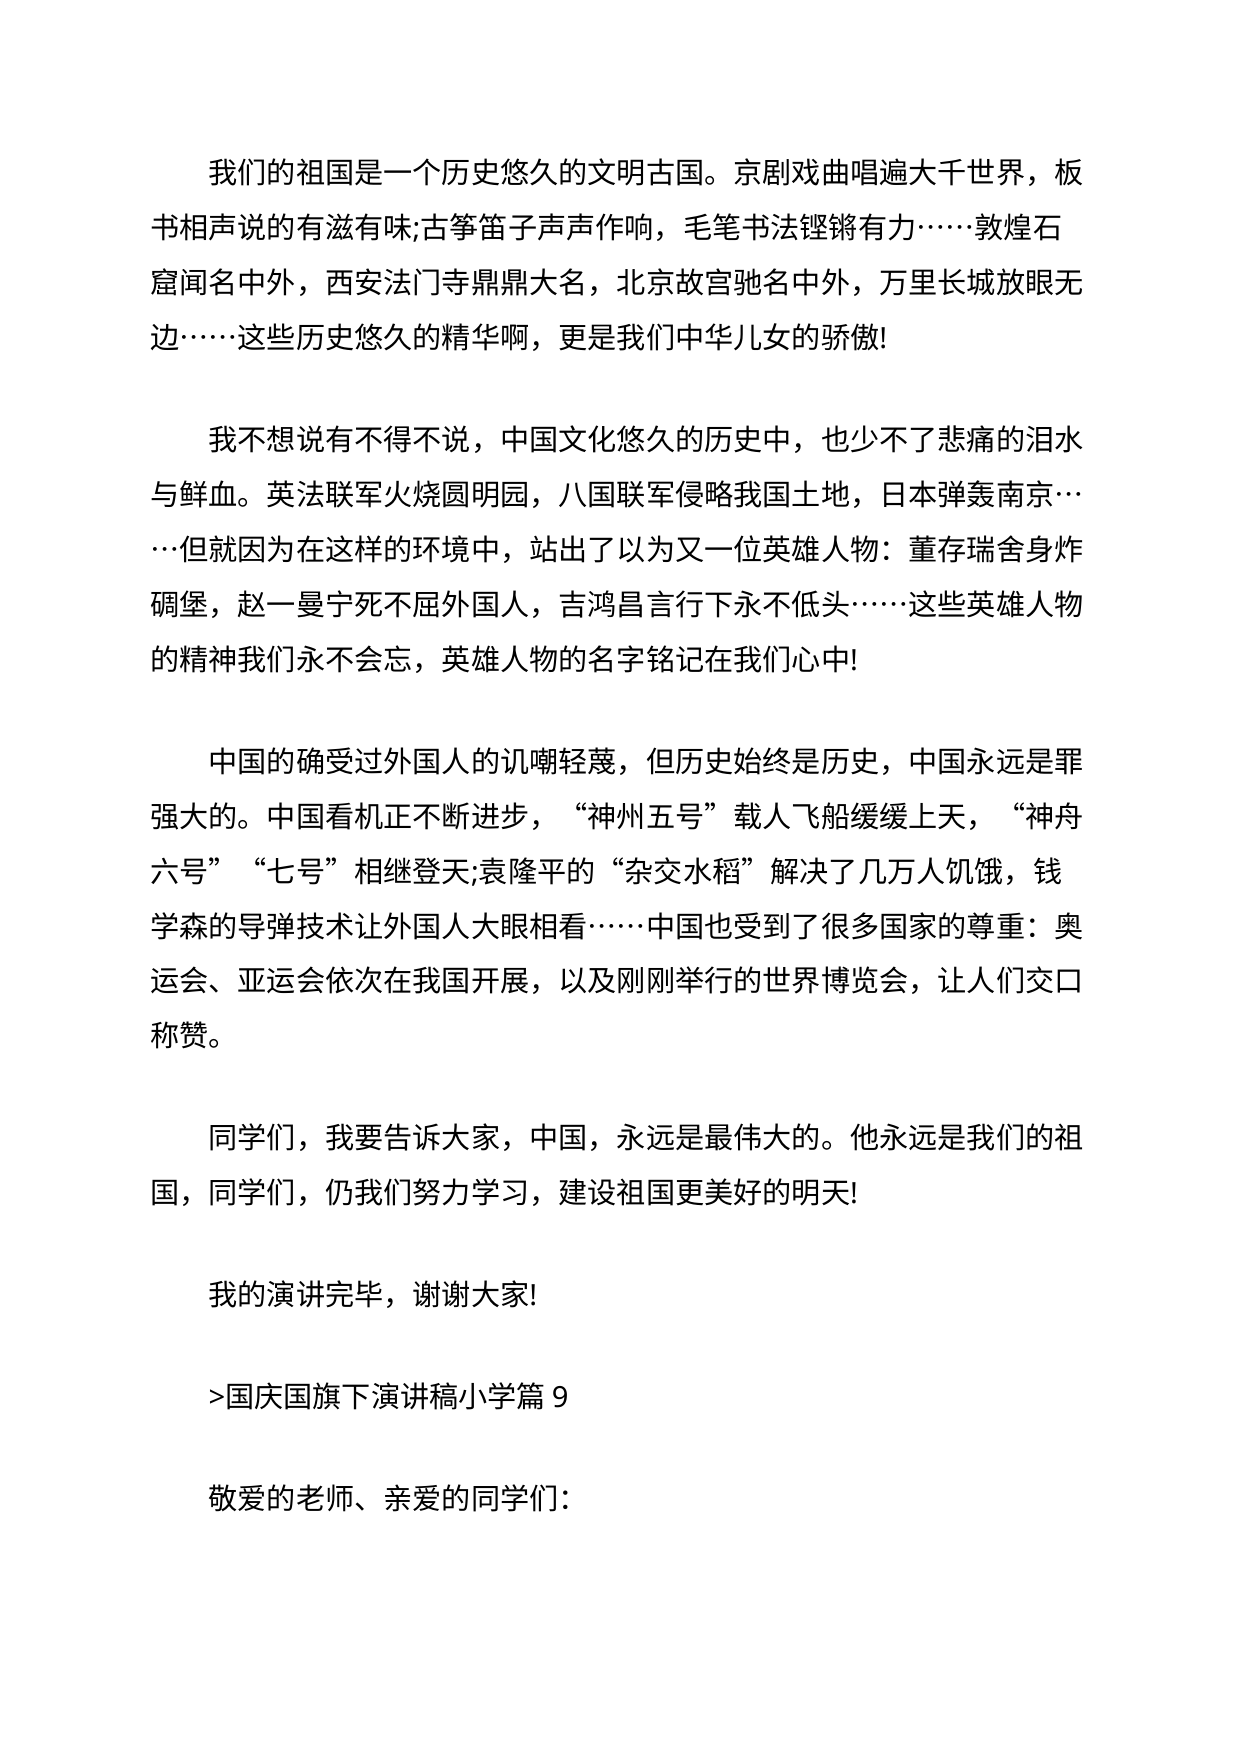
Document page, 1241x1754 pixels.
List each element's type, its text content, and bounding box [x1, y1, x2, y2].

text 我不想说有不得不说，中国文化悠久的历史中，也少不了悲痛的泪水与鲜血。英法联军火烧圆明园，八国联军侵略我国土地，日本弹轰南京……但就因为在这样的环境中，站出了以为又一位英雄人物：董存瑞舍身炸碉堡，赵一曼宁死不屈外国人，吉鸿昌言行下永不低头……这些英雄人物的精神我们永不会忘，英雄人物的名字铭记在我们心中! [150, 417, 1090, 679]
text 我们的祖国是一个历史悠久的文明古国。京剧戏曲唱遍大千世界，板书相声说的有滋有味;古筝笛子声声作响，毛笔书法铿锵有力……敦煌石窟闻名中外，西安法门寺鼎鼎大名，北京故宫驰名中外，万里长城放眼无边……这些历史悠久的精华啊，更是我们中华儿女的骄傲! [150, 150, 1090, 357]
text 中国的确受过外国人的讥嘲轻蔑，但历史始终是历史，中国永远是罪强大的。中国看机正不断进步，“神州五号”载人飞船缓缓上天，“神舟六号”“七号”相继登天;袁隆平的“杂交水稻”解决了几万人饥饿，钱学森的导弹技术让外国人大眼相看……中国也受到了很多国家的尊重：奥运会、亚运会依次在我国开展，以及刚刚举行的世界博览会，让人们交口称赞。 [150, 738, 1090, 1055]
text 我的演讲完毕，谢谢大家! [150, 1272, 1090, 1314]
text 同学们，我要告诉大家，中国，永远是最伟大的。他永远是我们的祖国，同学们，仍我们努力学习，建设祖国更美好的明天! [150, 1115, 1090, 1212]
text 敬爱的老师、亲爱的同学们： [150, 1476, 1090, 1518]
text >国庆国旗下演讲稿小学篇9 [150, 1373, 1090, 1416]
